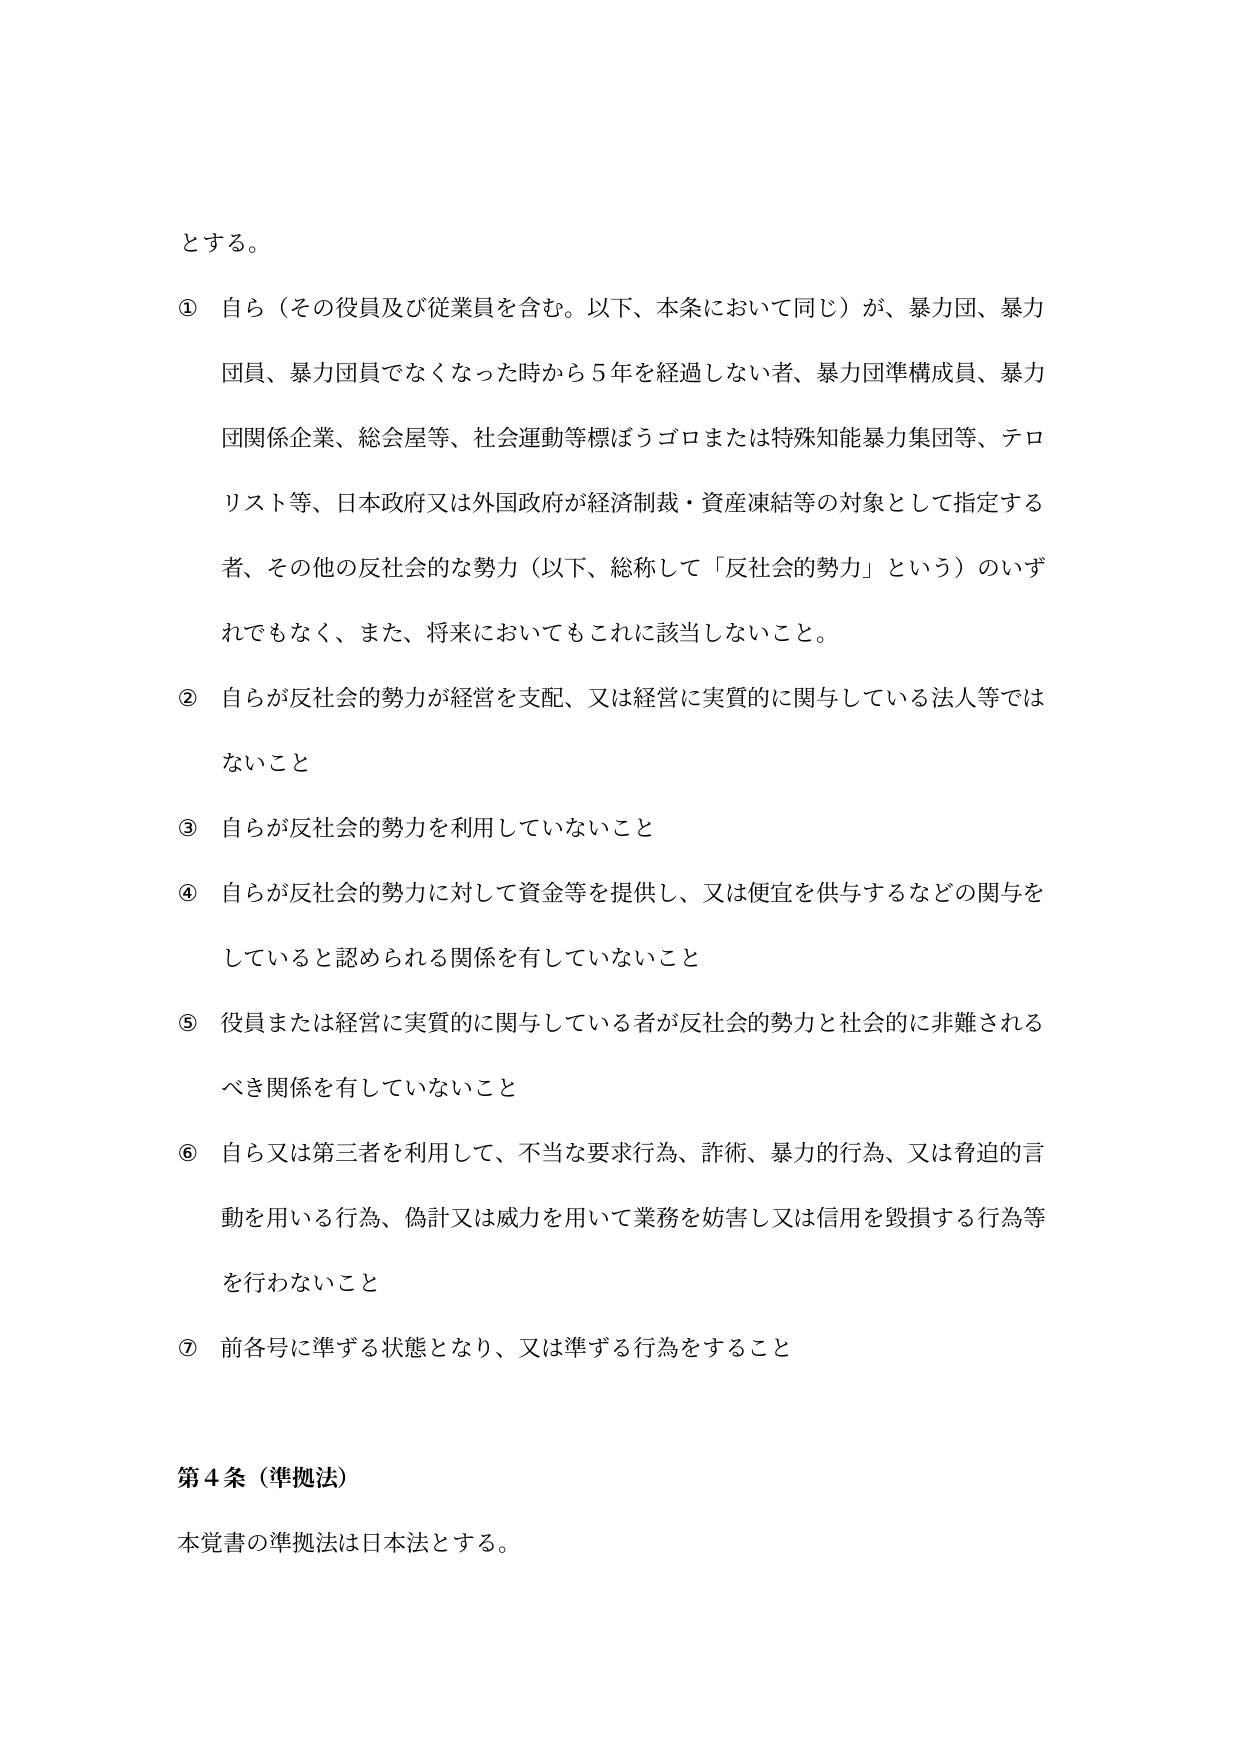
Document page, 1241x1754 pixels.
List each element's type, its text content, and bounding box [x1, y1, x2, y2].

text ② 自らが反社会的勢力が経営を支配、又は経営に実質的に関与している法人等ではないこと [177, 664, 1063, 794]
text ④ 自らが反社会的勢力に対して資金等を提供し、又は便宜を供与するなどの関与をしていると認められる関係を有していないこと [177, 859, 1063, 989]
text ① 自ら（その役員及び従業員を含む。以下、本条において同じ）が、暴力団、暴力団員、暴力団員でなくなった時から５年を経過しない者、暴力団準構成員、暴力団関係企業、総会屋等、社会運動等標ぼうゴロまたは特殊知能暴力集団等、テロリスト等、日本政府又は外国政府が経済制裁・資産凍結等の対象として指定する者、その他の反社会的な勢力（以下、総称して「反社会的勢力」という）のいずれでもなく、また、将来においてもこれに該当しないこと。 [177, 274, 1063, 664]
text 本覚書の準拠法は日本法とする。 [177, 1509, 1063, 1574]
text ⑦ 前各号に準ずる状態となり、又は準ずる行為をすること [177, 1314, 1063, 1379]
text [177, 209, 1063, 274]
text ⑤ 役員または経営に実質的に関与している者が反社会的勢力と社会的に非難されるべき関係を有していないこと [177, 989, 1063, 1119]
text ⑥ 自ら又は第三者を利用して、不当な要求行為、詐術、暴力的行為、又は脅迫的言動を用いる行為、偽計又は威力を用いて業務を妨害し又は信用を毀損する行為等を行わないこと [177, 1119, 1063, 1314]
text ③ 自らが反社会的勢力を利用していないこと [177, 794, 1063, 859]
text 第４条（準拠法） [177, 1444, 1063, 1509]
